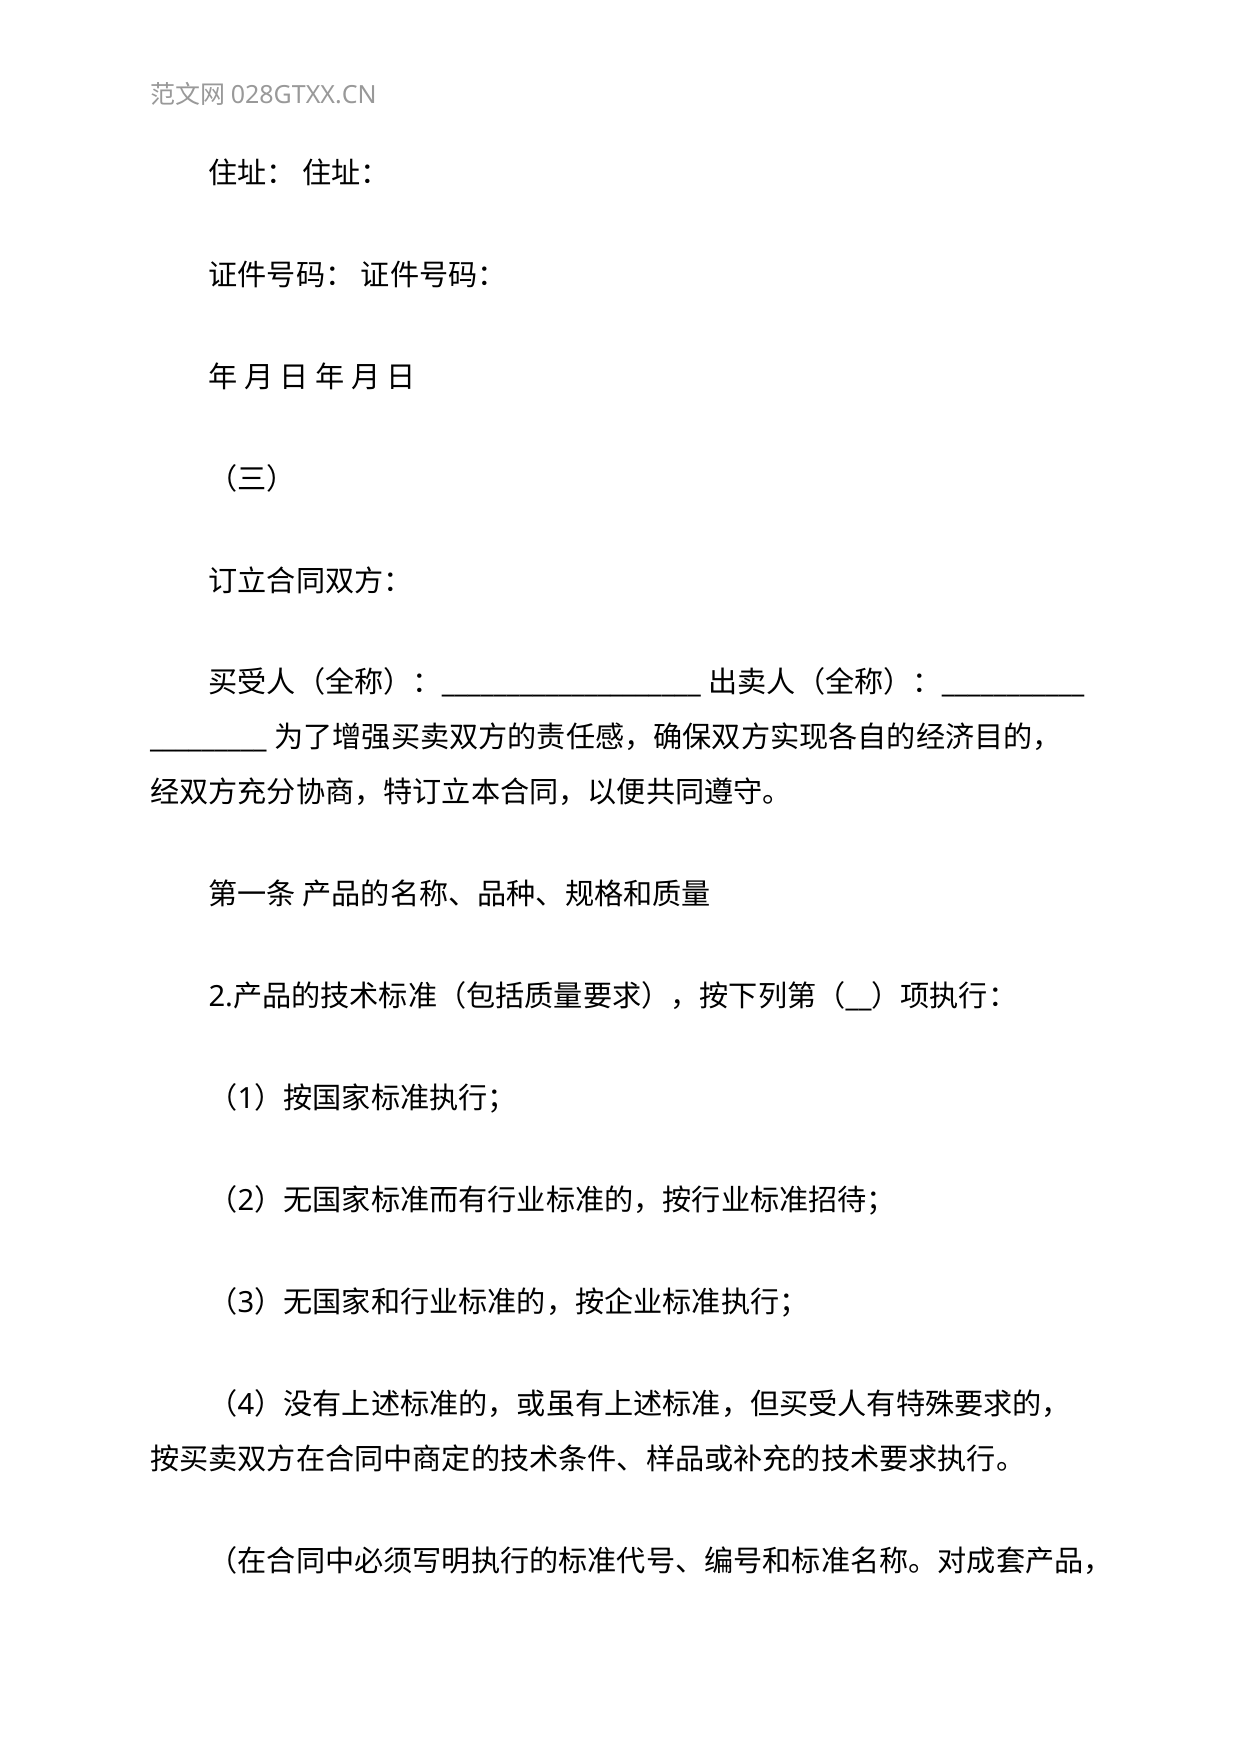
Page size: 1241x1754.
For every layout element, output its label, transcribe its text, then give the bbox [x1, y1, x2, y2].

text 证件号码： 证件号码： [150, 252, 1090, 294]
text 买受人（全称）：____________________ 出卖人（全称）：____________________ 为了增强买卖双方的责任感，确保双方实现各自的经济目的，经双方充分协商，特订立本合同，以便共同遵守。 [150, 659, 1090, 811]
text 2.产品的技术标准（包括质量要求），按下列第（__）项执行： [150, 972, 1090, 1015]
text 订立合同双方： [150, 557, 1090, 599]
text （4）没有上述标准的，或虽有上述标准，但买受人有特殊要求的，按买卖双方在合同中商定的技术条件、样品或补充的技术要求执行。 [150, 1380, 1090, 1478]
text （三） [150, 455, 1090, 498]
text 年 月 日 年 月 日 [150, 353, 1090, 396]
text 住址： 住址： [150, 150, 1090, 192]
text （1）按国家标准执行； [150, 1074, 1090, 1117]
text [150, 1537, 1090, 1579]
text （3）无国家和行业标准的，按企业标准执行； [150, 1278, 1090, 1321]
text 第一条 产品的名称、品种、规格和质量 [150, 871, 1090, 913]
text （2）无国家标准而有行业标准的，按行业标准招待； [150, 1176, 1090, 1219]
